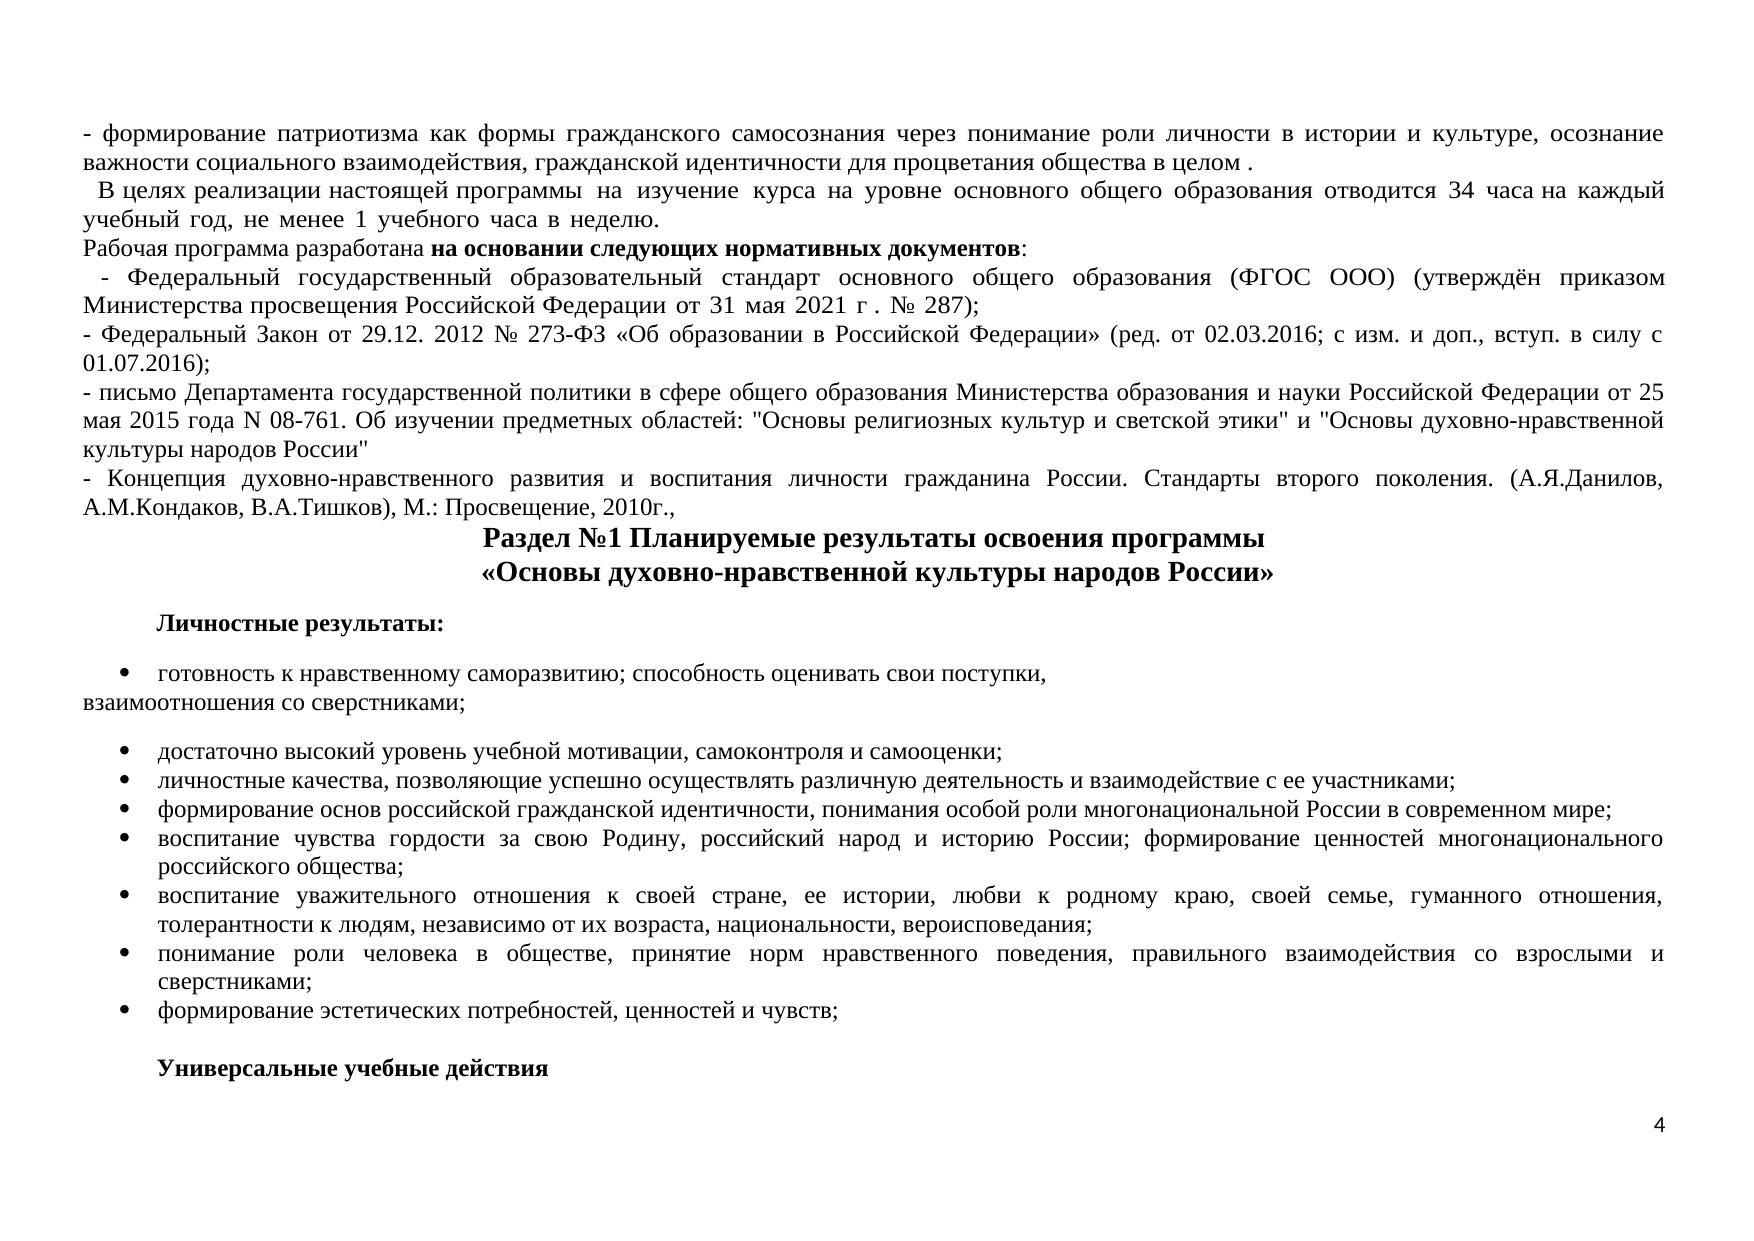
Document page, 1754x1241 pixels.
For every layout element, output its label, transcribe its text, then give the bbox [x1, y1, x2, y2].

text - Федеральный Закон от 29.12. 2012 № 273-ФЗ «Об образовании в Российской Федерации» (ред. от 02.03.2016; с изм. и доп., вступ. в силу с 01.07.2016); [83, 319, 1665, 377]
text В целях реализации настоящей программы на изучение курса на уровне основного общего образования отводится 34 часа на каждый учебный год, не менее 1 учебного часа в неделю. [83, 176, 1665, 233]
list формирование основ российской гражданской идентичности, понимания особой роли многонациональной России в современном мире; [120, 794, 1665, 823]
text Личностные результаты: [83, 608, 1665, 637]
list формирование эстетических потребностей, ценностей и чувств; [120, 995, 1665, 1024]
text «Основы духовно-нравственной культуры народов России» [83, 554, 1665, 588]
text - Федеральный государственный образовательный стандарт основного общего образования (ФГОС ООО) (утверждён приказом Министерства просвещения Российской Федерации от 31 мая 2021 г . № 287); [83, 262, 1665, 319]
text взаимоотношения со сверстниками; [83, 687, 1665, 716]
text Раздел №1 Планируемые результаты освоения программы [83, 521, 1665, 554]
text - письмо Департамента государственной политики в сфере общего образования Министерства образования и науки Российской Федерации от 25 мая 2015 года N 08-761. Об изучении предметных областей: "Основы религиозных культур и светской этики" и "Основы духовно-нравственной культуры народов России" [83, 377, 1665, 463]
text Универсальные учебные действия [83, 1053, 1665, 1081]
list воспитание уважительного отношения к своей стране, ее истории, любви к родному краю, своей семье, гуманного отношения, толерантности к людям, независимо от их возраста, национальности, вероисповедания; [120, 880, 1665, 938]
text Рабочая программа разработана на основании следующих нормативных документов: [83, 233, 1665, 262]
list воспитание чувства гордости за свою Родину, российский народ и историю России; формирование ценностей многонационального российского общества; [120, 823, 1665, 880]
list личностные качества, позволяющие успешно осуществлять различную деятельность и взаимодействие с ее участниками; [120, 765, 1665, 794]
list достаточно высокий уровень учебной мотивации, самоконтроля и самооценки; [120, 736, 1665, 765]
text - Концепция духовно-нравственного развития и воспитания личности гражданина России. Стандарты второго поколения. (А.Я.Данилов, А.М.Кондаков, В.А.Тишков), М.: Просвещение, 2010г., [83, 463, 1665, 521]
list готовность к нравственному саморазвитию; способность оценивать свои поступки, [120, 658, 1665, 687]
list понимание роли человека в обществе, принятие норм нравственного поведения, правильного взаимодействия со взрослыми и сверстниками; [120, 938, 1665, 995]
text - формирование патриотизма как формы гражданского самосознания через понимание роли личности в истории и культуре, осознание важности социального взаимодействия, гражданской идентичности для процветания общества в целом . [83, 118, 1665, 176]
